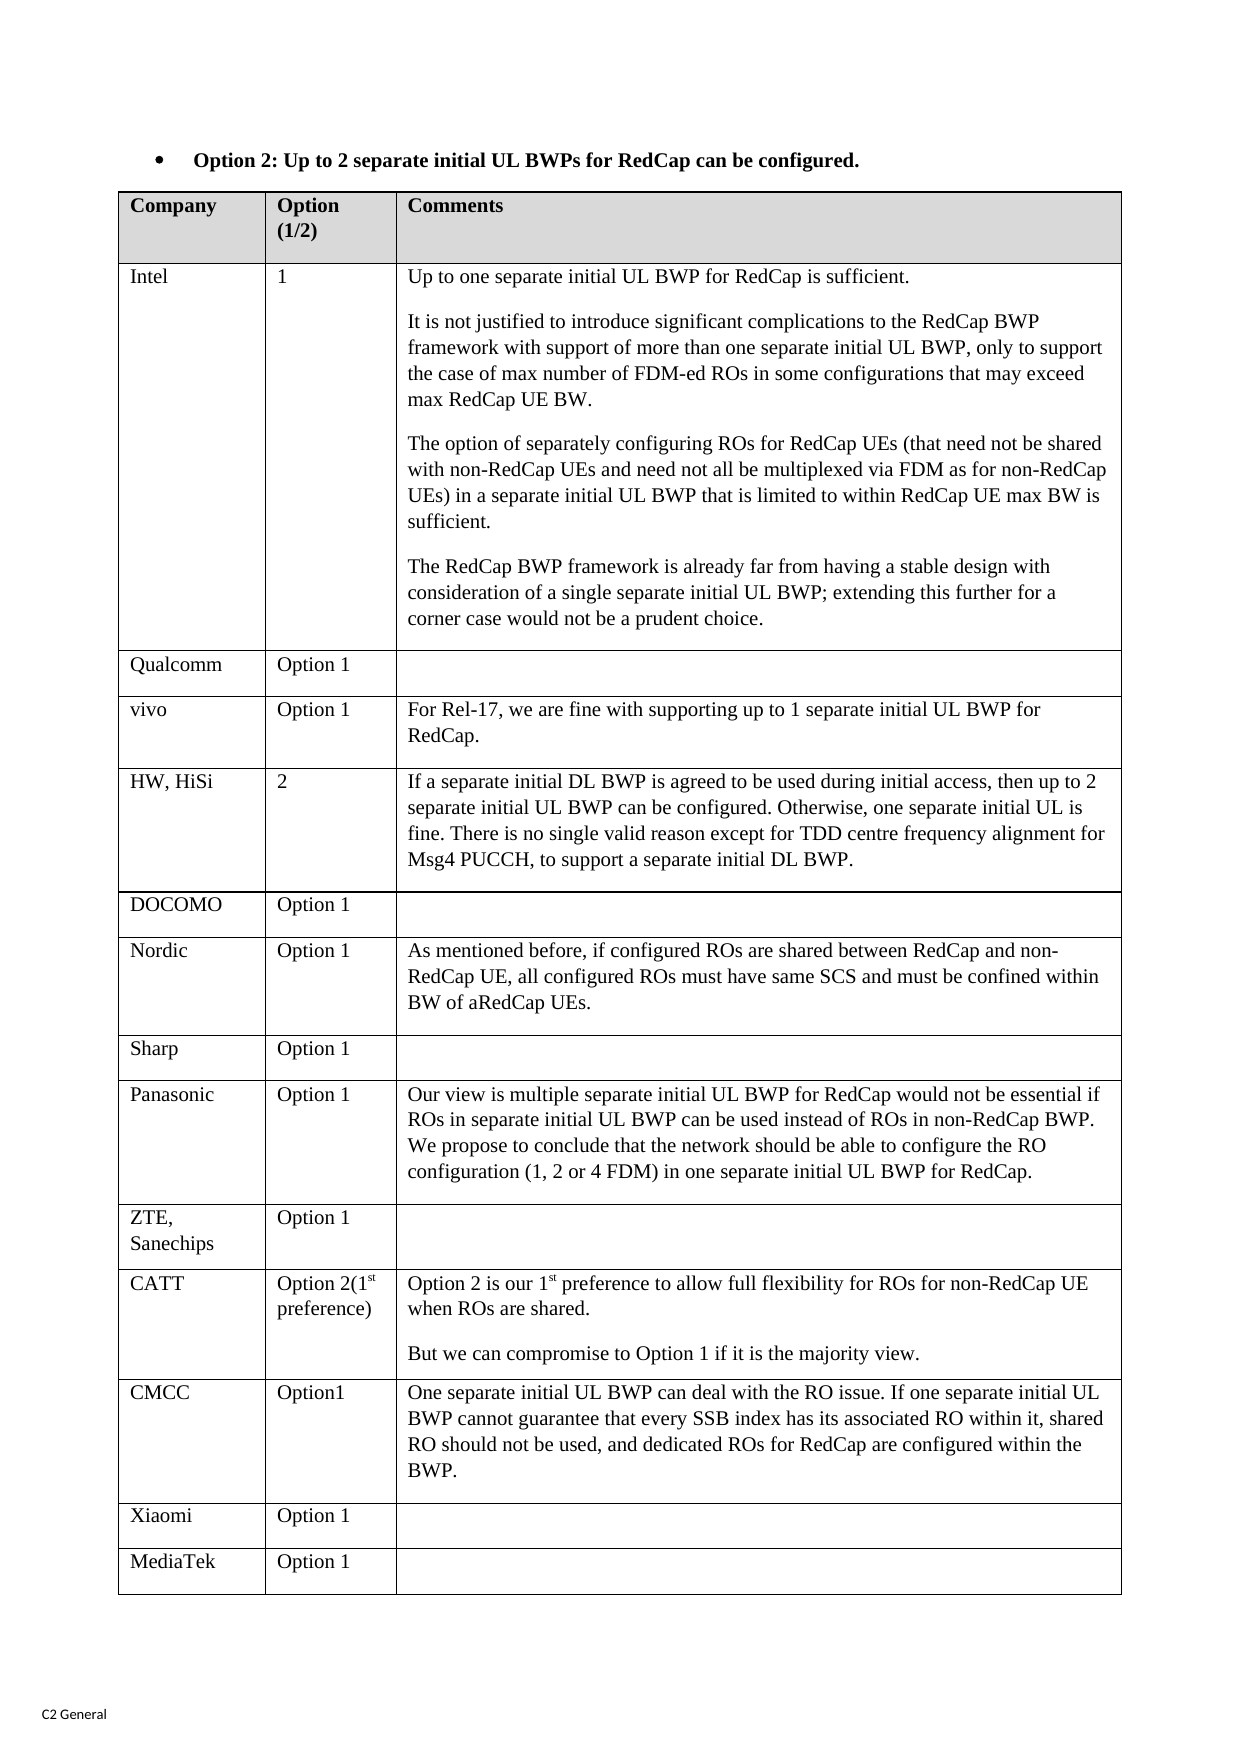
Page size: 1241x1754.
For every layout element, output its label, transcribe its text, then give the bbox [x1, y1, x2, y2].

table_cell Up to one separate initial UL BWP for RedCap is sufficient. It is not justified to introduce significant complications to the RedCap BWP framework with support of more than one separate initial UL BWP, only to support the case of max number of FDM-ed ROs in some configurations that may exceed max RedCap UE BW. The option of separately configuring ROs for RedCap UEs (that need not be shared with non-RedCap UEs and need not all be multiplexed via FDM as for non-RedCap UEs) in a separate initial UL BWP that is limited to within RedCap UE max BW is sufficient. The RedCap BWP framework is already far from having a stable design with consideration of a single separate initial UL BWP; extending this further for a corner case would not be a prudent choice. [397, 264, 1121, 650]
table_cell Sharp [119, 1036, 265, 1080]
table_cell Our view is multiple separate initial UL BWP for RedCap would not be essential if ROs in separate initial UL BWP can be used instead of ROs in non-RedCap BWP. We propose to conclude that the network should be able to configure the RO configuration (1, 2 or 4 FDM) in one separate initial UL BWP for RedCap. [397, 1081, 1121, 1204]
table_cell Option 1 [266, 1081, 396, 1204]
table_cell Option 1 [266, 651, 396, 696]
table_cell Nordic [119, 938, 265, 1035]
table_cell One separate initial UL BWP can deal with the RO issue. If one separate initial UL BWP cannot guarantee that every SSB index has its associated RO within it, shared RO should not be used, and dedicated ROs for RedCap are configured within the BWP. [397, 1380, 1121, 1502]
table_cell Option 1 [266, 893, 396, 937]
table_cell Option 1 [266, 1036, 396, 1080]
table_cell Option 1 [266, 1504, 396, 1548]
table_cell 2 [266, 769, 396, 891]
table_cell HW, HiSi [119, 769, 265, 891]
table_cell [397, 1504, 1121, 1548]
table_cell Option 1 [266, 1205, 396, 1269]
table_cell Option 2(1st preference) [266, 1270, 396, 1379]
table_cell Qualcomm [119, 651, 265, 696]
table_cell Option 1 [266, 1549, 396, 1594]
table_cell [397, 893, 1121, 937]
table_cell [397, 1205, 1121, 1269]
table_cell If a separate initial DL BWP is agreed to be used during initial access, then up to 2 separate initial UL BWP can be configured. Otherwise, one separate initial UL is fine. There is no single valid reason except for TDD centre frequency alignment for Msg4 PUCCH, to support a separate initial DL BWP. [397, 769, 1121, 891]
table_cell DOCOMO [119, 893, 265, 937]
table_header Option (1/2) [266, 193, 396, 263]
table_cell Option1 [266, 1380, 396, 1502]
table_cell As mentioned before, if configured ROs are shared between RedCap and non-RedCap UE, all configured ROs must have same SCS and must be confined within BW of aRedCap UEs. [397, 938, 1121, 1035]
table_cell Option 1 [266, 697, 396, 768]
table_cell CATT [119, 1270, 265, 1379]
table_cell For Rel-17, we are fine with supporting up to 1 separate initial UL BWP for RedCap. [397, 697, 1121, 768]
table_cell ZTE, Sanechips [119, 1205, 265, 1269]
table_header Company [119, 193, 265, 263]
table_cell MediaTek [119, 1549, 265, 1594]
table_cell [397, 651, 1121, 696]
table_cell Xiaomi [119, 1504, 265, 1548]
table_cell [397, 1036, 1121, 1080]
table_header Comments [397, 193, 1121, 263]
table_cell CMCC [119, 1380, 265, 1502]
table_cell 1 [266, 264, 396, 650]
list Option 2: Up to 2 separate initial UL BWPs for RedCap can be configured. [156, 147, 1122, 172]
table_cell Option 1 [266, 938, 396, 1035]
table_cell vivo [119, 697, 265, 768]
table_cell [397, 1549, 1121, 1594]
table_cell Panasonic [119, 1081, 265, 1204]
table_cell Intel [119, 264, 265, 650]
table_cell Option 2 is our 1st preference to allow full flexibility for ROs for non-RedCap UE when ROs are shared. But we can compromise to Option 1 if it is the majority view. [397, 1270, 1121, 1379]
